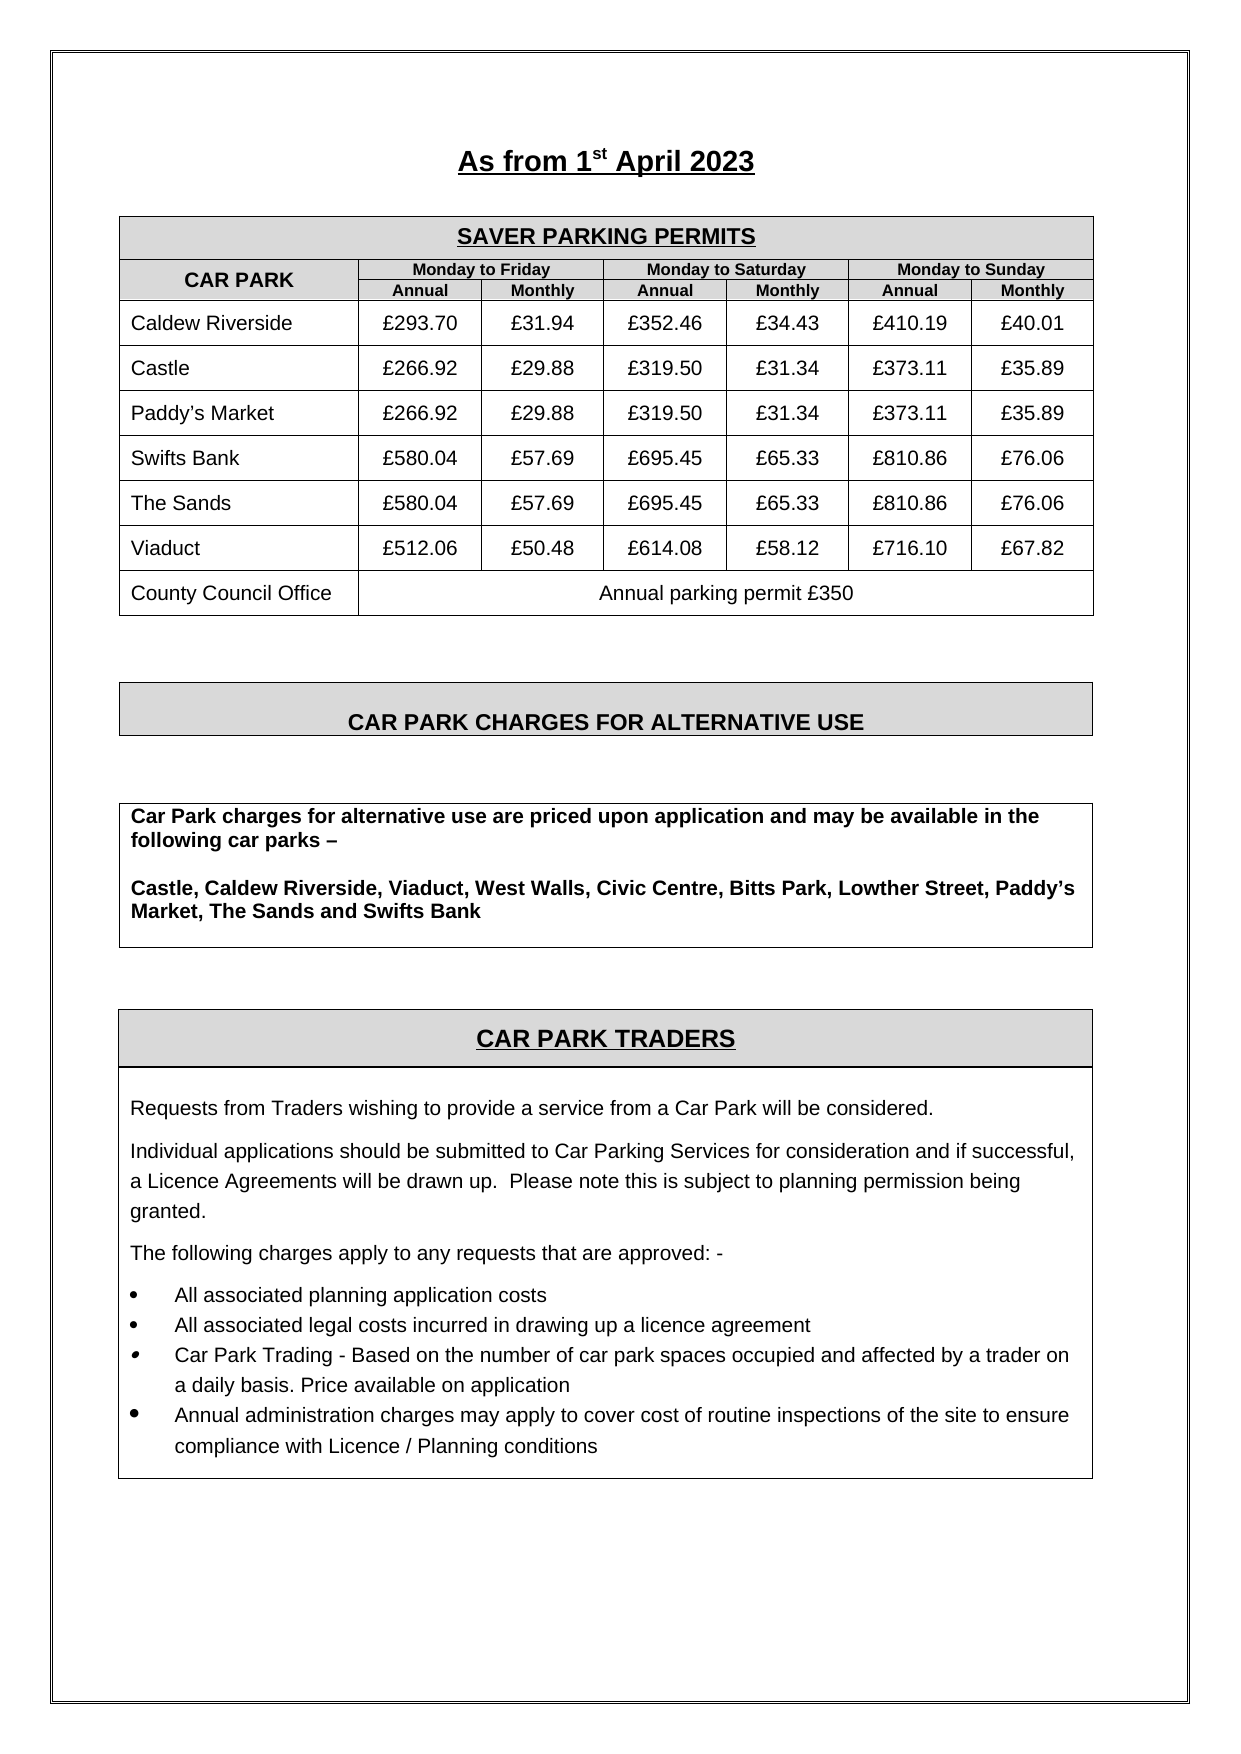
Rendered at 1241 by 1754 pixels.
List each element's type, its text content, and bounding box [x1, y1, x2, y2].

table_cell Monthly [482, 280, 603, 299]
table_cell £65.33 [727, 481, 848, 524]
table_cell Monthly [972, 280, 1093, 299]
table_cell £29.88 [482, 391, 603, 434]
table_cell The Sands [120, 481, 358, 524]
table_cell Annual [604, 280, 726, 299]
table_cell £614.08 [604, 526, 726, 569]
table_cell £57.69 [482, 436, 603, 479]
table_cell £35.89 [972, 346, 1093, 389]
table_header CAR PARK TRADERS [119, 1010, 1092, 1066]
table_cell £512.06 [359, 526, 481, 569]
table_cell Annual parking permit £350 [359, 571, 1093, 614]
table_cell £410.19 [849, 301, 971, 344]
table_cell £319.50 [604, 346, 726, 389]
table_cell Annual [359, 280, 481, 299]
table_cell £65.33 [727, 436, 848, 479]
table_cell £266.92 [359, 346, 481, 389]
table_cell CAR PARK [120, 260, 358, 299]
table_cell Monday to Friday [359, 260, 603, 279]
table_cell £266.92 [359, 391, 481, 434]
table_header SAVER PARKING PERMITS [120, 217, 1093, 259]
text As from 1st April 2023 [119, 144, 1093, 178]
table_header CAR PARK CHARGES FOR ALTERNATIVE USE [120, 683, 1092, 735]
table_cell £58.12 [727, 526, 848, 569]
table_cell £695.45 [604, 436, 726, 479]
table_cell Swifts Bank [120, 436, 358, 479]
table_cell £31.94 [482, 301, 603, 344]
table_cell Monthly [727, 280, 848, 299]
table_cell £29.88 [482, 346, 603, 389]
table_cell £57.69 [482, 481, 603, 524]
table_cell £67.82 [972, 526, 1093, 569]
table_cell £40.01 [972, 301, 1093, 344]
table_cell £352.46 [604, 301, 726, 344]
table_cell £31.34 [727, 391, 848, 434]
table_cell £76.06 [972, 436, 1093, 479]
table_cell £76.06 [972, 481, 1093, 524]
table_cell Caldew Riverside [120, 301, 358, 344]
table_header Car Park charges for alternative use are priced upon application and may be available in the following car parks – Castle, Caldew Riverside, Viaduct, West Walls, Civic Centre, Bitts Park, Lowther Street, Paddy’s Market, The Sands and Swifts Bank [120, 804, 1092, 947]
table_cell £319.50 [604, 391, 726, 434]
table_cell £293.70 [359, 301, 481, 344]
table_cell Annual [849, 280, 971, 299]
table_cell Monday to Saturday [604, 260, 848, 279]
table_cell £810.86 [849, 481, 971, 524]
table_cell £810.86 [849, 436, 971, 479]
table_cell £695.45 [604, 481, 726, 524]
table_cell £373.11 [849, 391, 971, 434]
table_cell £373.11 [849, 346, 971, 389]
table_cell Castle [120, 346, 358, 389]
table_cell £716.10 [849, 526, 971, 569]
table_cell £35.89 [972, 391, 1093, 434]
table_cell £34.43 [727, 301, 848, 344]
table_cell Requests from Traders wishing to provide a service from a Car Park will be considered. Individual applications should be submitted to Car Parking Services for consideration and if successful, a Licence Agreements will be drawn up. Please note this is subject to planning permission being granted. The following charges apply to any requests that are approved: - All associated planning application costs All associated legal costs incurred in drawing up a licence agreement Car Park Trading - Based on the number of car park spaces occupied and affected by a trader on a daily basis. Price available on application Annual administration charges may apply to cover cost of routine inspections of the site to ensure compliance with Licence / Planning conditions [119, 1068, 1092, 1478]
table_cell Viaduct [120, 526, 358, 569]
table_cell £580.04 [359, 481, 481, 524]
table_cell £580.04 [359, 436, 481, 479]
table_cell £50.48 [482, 526, 603, 569]
table_cell Paddy’s Market [120, 391, 358, 434]
table_cell Monday to Sunday [849, 260, 1093, 279]
table_cell County Council Office [120, 571, 358, 614]
table_cell £31.34 [727, 346, 848, 389]
